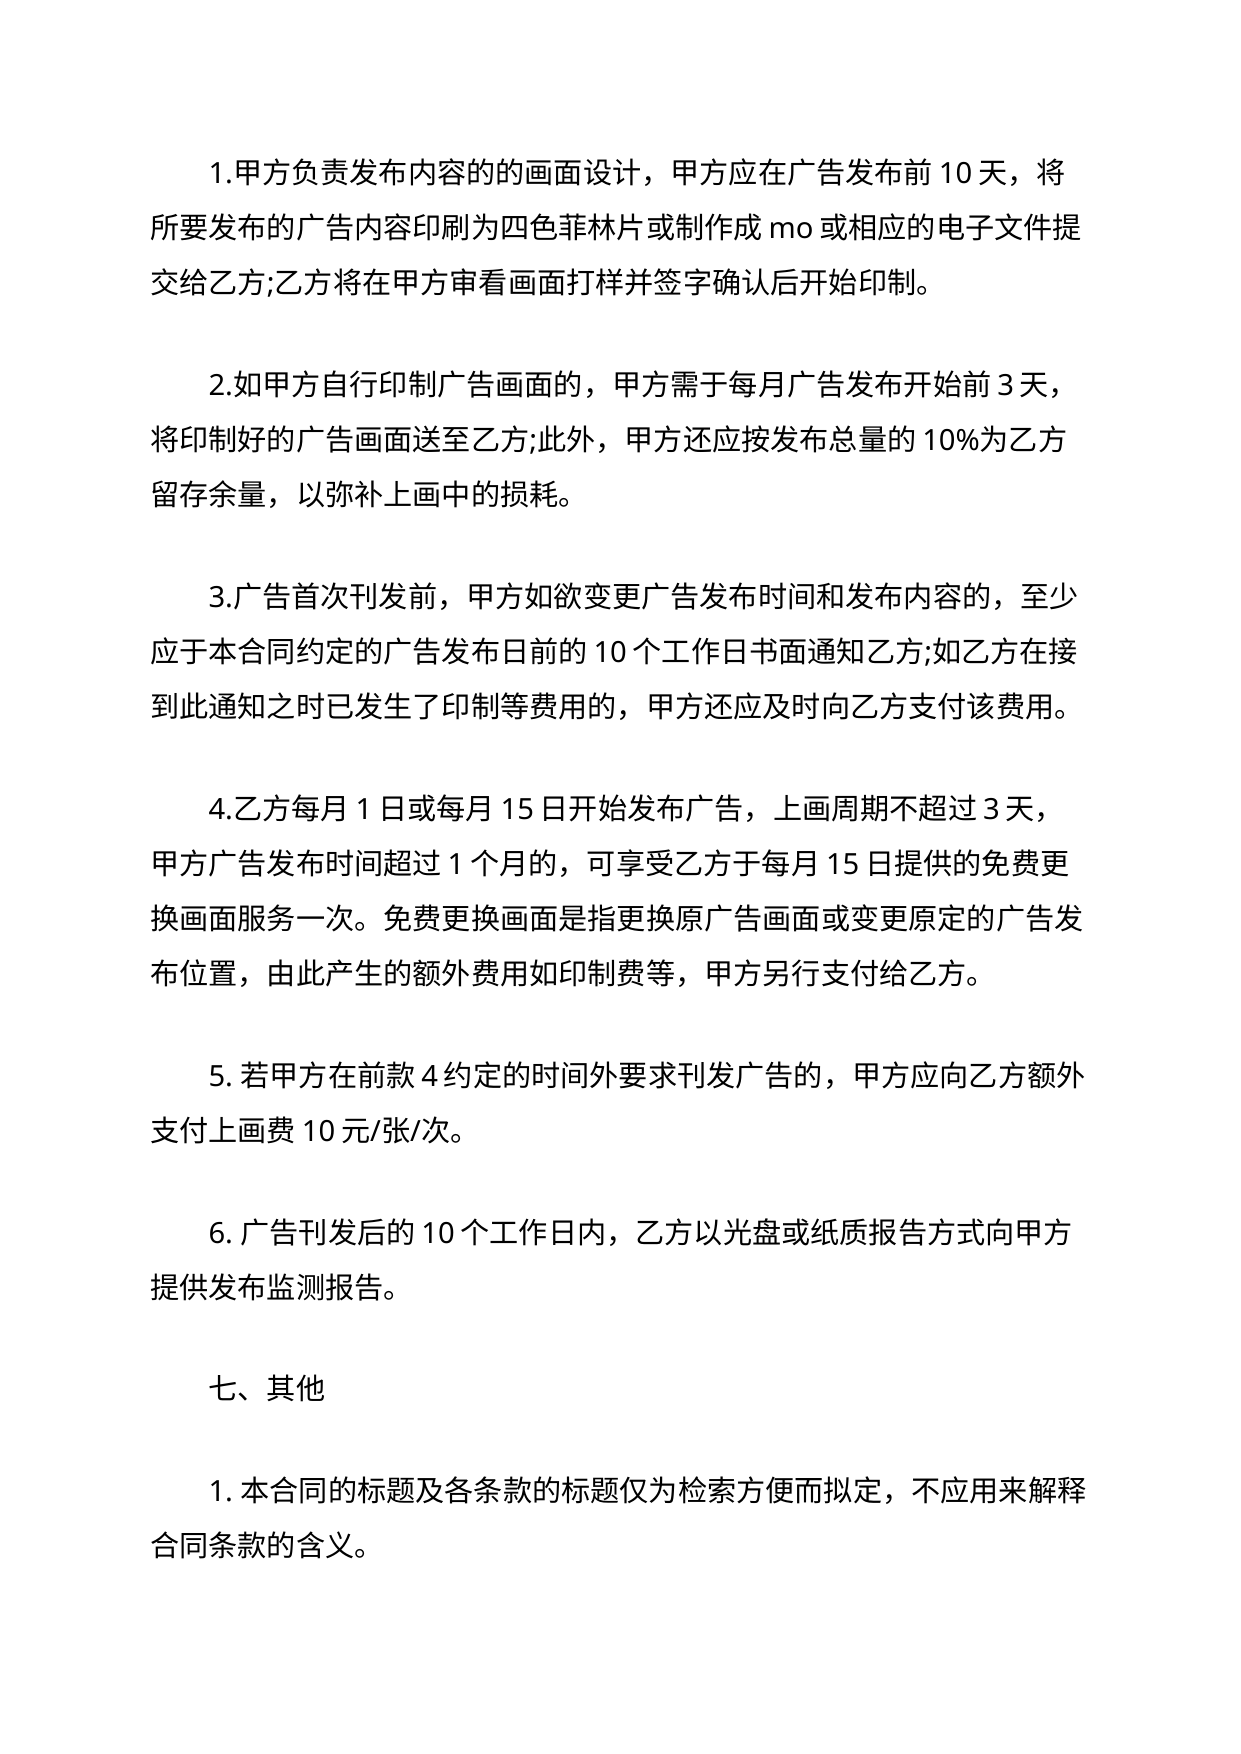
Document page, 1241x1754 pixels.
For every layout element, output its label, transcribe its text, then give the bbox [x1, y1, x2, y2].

text 4.乙方每月1日或每月15日开始发布广告，上画周期不超过3天，甲方广告发布时间超过1个月的，可享受乙方于每月15日提供的免费更换画面服务一次。免费更换画面是指更换原广告画面或变更原定的广告发布位置，由此产生的额外费用如印制费等，甲方另行支付给乙方。 [150, 786, 1090, 993]
text 3.广告首次刊发前，甲方如欲变更广告发布时间和发布内容的，至少应于本合同约定的广告发布日前的10个工作日书面通知乙方;如乙方在接到此通知之时已发生了印制等费用的，甲方还应及时向乙方支付该费用。 [150, 574, 1090, 726]
text 1.甲方负责发布内容的的画面设计，甲方应在广告发布前10天，将所要发布的广告内容印刷为四色菲林片或制作成mo或相应的电子文件提交给乙方;乙方将在甲方审看画面打样并签字确认后开始印制。 [150, 150, 1090, 302]
text 5. 若甲方在前款4约定的时间外要求刊发广告的，甲方应向乙方额外支付上画费10元/张/次。 [150, 1052, 1090, 1149]
text 6. 广告刊发后的10个工作日内，乙方以光盘或纸质报告方式向甲方提供发布监测报告。 [150, 1209, 1090, 1306]
text 1. 本合同的标题及各条款的标题仅为检索方便而拟定，不应用来解释合同条款的含义。 [150, 1468, 1090, 1565]
text 七、其他 [150, 1366, 1090, 1408]
text 2.如甲方自行印制广告画面的，甲方需于每月广告发布开始前3天，将印制好的广告画面送至乙方;此外，甲方还应按发布总量的10%为乙方留存余量，以弥补上画中的损耗。 [150, 362, 1090, 514]
